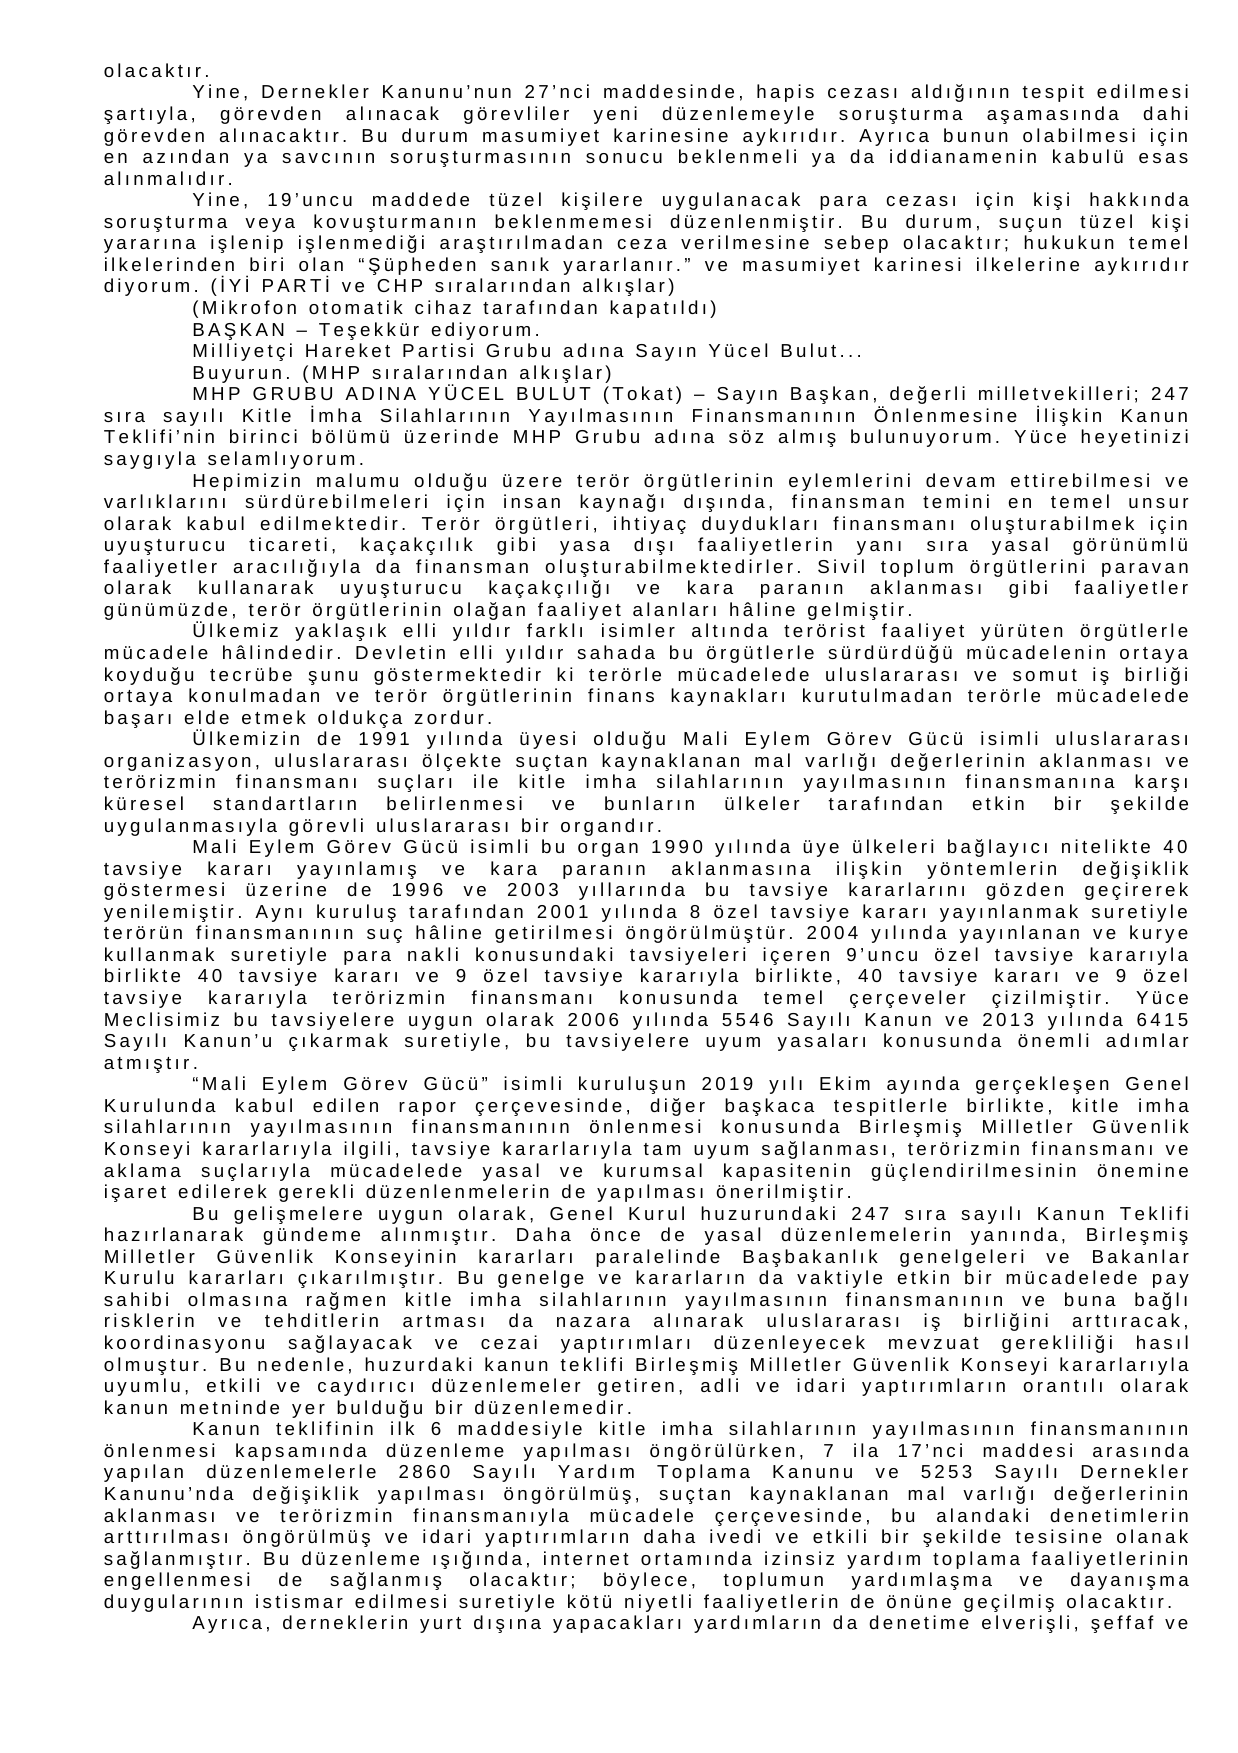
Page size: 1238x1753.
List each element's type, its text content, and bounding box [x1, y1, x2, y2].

text Bu gelişmelere uygun olarak, Genel Kurul huzurundaki 247 sıra sayılı Kanun Teklifi hazırlanarak gündeme alınmıştır. Daha önce de yasal düzenlemelerin yanında, Birleşmiş Milletler Güvenlik Konseyinin kararları paralelinde Başbakanlık genelgeleri ve Bakanlar Kurulu kararları çıkarılmıştır. Bu genelge ve kararların da vaktiyle etkin bir mücadelede pay sahibi olmasına rağmen kitle imha silahlarının yayılmasının finansmanının ve buna bağlı risklerin ve tehditlerin artması da nazara alınarak uluslararası iş birliğini arttıracak, koordinasyonu sağlayacak ve cezai yaptırımları düzenleyecek mevzuat gerekliliği hasıl olmuştur. Bu nedenle, huzurdaki kanun teklifi Birleşmiş Milletler Güvenlik Konseyi kararlarıyla uyumlu, etkili ve caydırıcı düzenlemeler getiren, adli ve idari yaptırımların orantılı olarak kanun metninde yer bulduğu bir düzenlemedir. [103, 1202, 1190, 1418]
text “Mali Eylem Görev Gücü” isimli kuruluşun 2019 yılı Ekim ayında gerçekleşen Genel Kurulunda kabul edilen rapor çerçevesinde, diğer başkaca tespitlerle birlikte, kitle imha silahlarının yayılmasının finansmanının önlenmesi konusunda Birleşmiş Milletler Güvenlik Konseyi kararlarıyla ilgili, tavsiye kararlarıyla tam uyum sağlanması, terörizmin finansmanı ve aklama suçlarıyla mücadelede yasal ve kurumsal kapasitenin güçlendirilmesinin önemine işaret edilerek gerekli düzenlenmelerin de yapılması önerilmiştir. [103, 1073, 1190, 1202]
text Yine, Dernekler Kanunu’nun 27’nci maddesinde, hapis cezası aldığının tespit edilmesi şartıyla, görevden alınacak görevliler yeni düzenlemeyle soruşturma aşamasında dahi görevden alınacaktır. Bu durum masumiyet karinesine aykırıdır. Ayrıca bunun olabilmesi için en azından ya savcının soruşturmasının sonucu beklenmeli ya da iddianamenin kabulü esas alınmalıdır. [103, 81, 1190, 189]
text Ülkemiz yaklaşık elli yıldır farklı isimler altında terörist faaliyet yürüten örgütlerle mücadele hâlindedir. Devletin elli yıldır sahada bu örgütlerle sürdürdüğü mücadelenin ortaya koyduğu tecrübe şunu göstermektedir ki terörle mücadelede uluslararası ve somut iş birliği ortaya konulmadan ve terör örgütlerinin finans kaynakları kurutulmadan terörle mücadelede başarı elde etmek oldukça zordur. [103, 620, 1190, 728]
text Kanun teklifinin ilk 6 maddesiyle kitle imha silahlarının yayılmasının finansmanının önlenmesi kapsamında düzenleme yapılması öngörülürken, 7 ila 17’nci maddesi arasında yapılan düzenlemelerle 2860 Sayılı Yardım Toplama Kanunu ve 5253 Sayılı Dernekler Kanunu’nda değişiklik yapılması öngörülmüş, suçtan kaynaklanan mal varlığı değerlerinin aklanması ve terörizmin finansmanıyla mücadele çerçevesinde, bu alandaki denetimlerin arttırılması öngörülmüş ve idari yaptırımların daha ivedi ve etkili bir şekilde tesisine olanak sağlanmıştır. Bu düzenleme ışığında, internet ortamında izinsiz yardım toplama faaliyetlerinin engellenmesi de sağlanmış olacaktır; böylece, toplumun yardımlaşma ve dayanışma duygularının istismar edilmesi suretiyle kötü niyetli faaliyetlerin de önüne geçilmiş olacaktır. [103, 1418, 1190, 1612]
text Yine, 19’uncu maddede tüzel kişilere uygulanacak para cezası için kişi hakkında soruşturma veya kovuşturmanın beklenmemesi düzenlenmiştir. Bu durum, suçun tüzel kişi yararına işlenip işlenmediği araştırılmadan ceza verilmesine sebep olacaktır; hukukun temel ilkelerinden biri olan “Şüpheden sanık yararlanır.” ve masumiyet karinesi ilkelerine aykırıdır diyorum. (İYİ PARTİ ve CHP sıralarından alkışlar) [103, 189, 1190, 297]
text (Mikrofon otomatik cihaz tarafından kapatıldı) [103, 297, 1190, 318]
text BAŞKAN – Teşekkür ediyorum. [103, 318, 1190, 340]
text Mali Eylem Görev Gücü isimli bu organ 1990 yılında üye ülkeleri bağlayıcı nitelikte 40 tavsiye kararı yayınlamış ve kara paranın aklanmasına ilişkin yöntemlerin değişiklik göstermesi üzerine de 1996 ve 2003 yıllarında bu tavsiye kararlarını gözden geçirerek yenilemiştir. Aynı kuruluş tarafından 2001 yılında 8 özel tavsiye kararı yayınlanmak suretiyle terörün finansmanının suç hâline getirilmesi öngörülmüştür. 2004 yılında yayınlanan ve kurye kullanmak suretiyle para nakli konusundaki tavsiyeleri içeren 9’uncu özel tavsiye kararıyla birlikte 40 tavsiye kararı ve 9 özel tavsiye kararıyla birlikte, 40 tavsiye kararı ve 9 özel tavsiye kararıyla terörizmin finansmanı konusunda temel çerçeveler çizilmiştir. Yüce Meclisimiz bu tavsiyelere uygun olarak 2006 yılında 5546 Sayılı Kanun ve 2013 yılında 6415 Sayılı Kanun’u çıkarmak suretiyle, bu tavsiyelere uyum yasaları konusunda önemli adımlar atmıştır. [103, 836, 1190, 1073]
text Hepimizin malumu olduğu üzere terör örgütlerinin eylemlerini devam ettirebilmesi ve varlıklarını sürdürebilmeleri için insan kaynağı dışında, finansman temini en temel unsur olarak kabul edilmektedir. Terör örgütleri, ihtiyaç duydukları finansmanı oluşturabilmek için uyuşturucu ticareti, kaçakçılık gibi yasa dışı faaliyetlerin yanı sıra yasal görünümlü faaliyetler aracılığıyla da finansman oluşturabilmektedirler. Sivil toplum örgütlerini paravan olarak kullanarak uyuşturucu kaçakçılığı ve kara paranın aklanması gibi faaliyetler günümüzde, terör örgütlerinin olağan faaliyet alanları hâline gelmiştir. [103, 469, 1190, 620]
text Buyurun. (MHP sıralarından alkışlar) [103, 362, 1190, 383]
text Ülkemizin de 1991 yılında üyesi olduğu Mali Eylem Görev Gücü isimli uluslararası organizasyon, uluslararası ölçekte suçtan kaynaklanan mal varlığı değerlerinin aklanması ve terörizmin finansmanı suçları ile kitle imha silahlarının yayılmasının finansmanına karşı küresel standartların belirlenmesi ve bunların ülkeler tarafından etkin bir şekilde uygulanmasıyla görevli uluslararası bir organdır. [103, 728, 1190, 836]
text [103, 60, 1190, 81]
text Milliyetçi Hareket Partisi Grubu adına Sayın Yücel Bulut... [103, 340, 1190, 362]
text MHP GRUBU ADINA YÜCEL BULUT (Tokat) – Sayın Başkan, değerli milletvekilleri; 247 sıra sayılı Kitle İmha Silahlarının Yayılmasının Finansmanının Önlenmesine İlişkin Kanun Teklifi’nin birinci bölümü üzerinde MHP Grubu adına söz almış bulunuyorum. Yüce heyetinizi saygıyla selamlıyorum. [103, 383, 1190, 469]
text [103, 1612, 1190, 1634]
